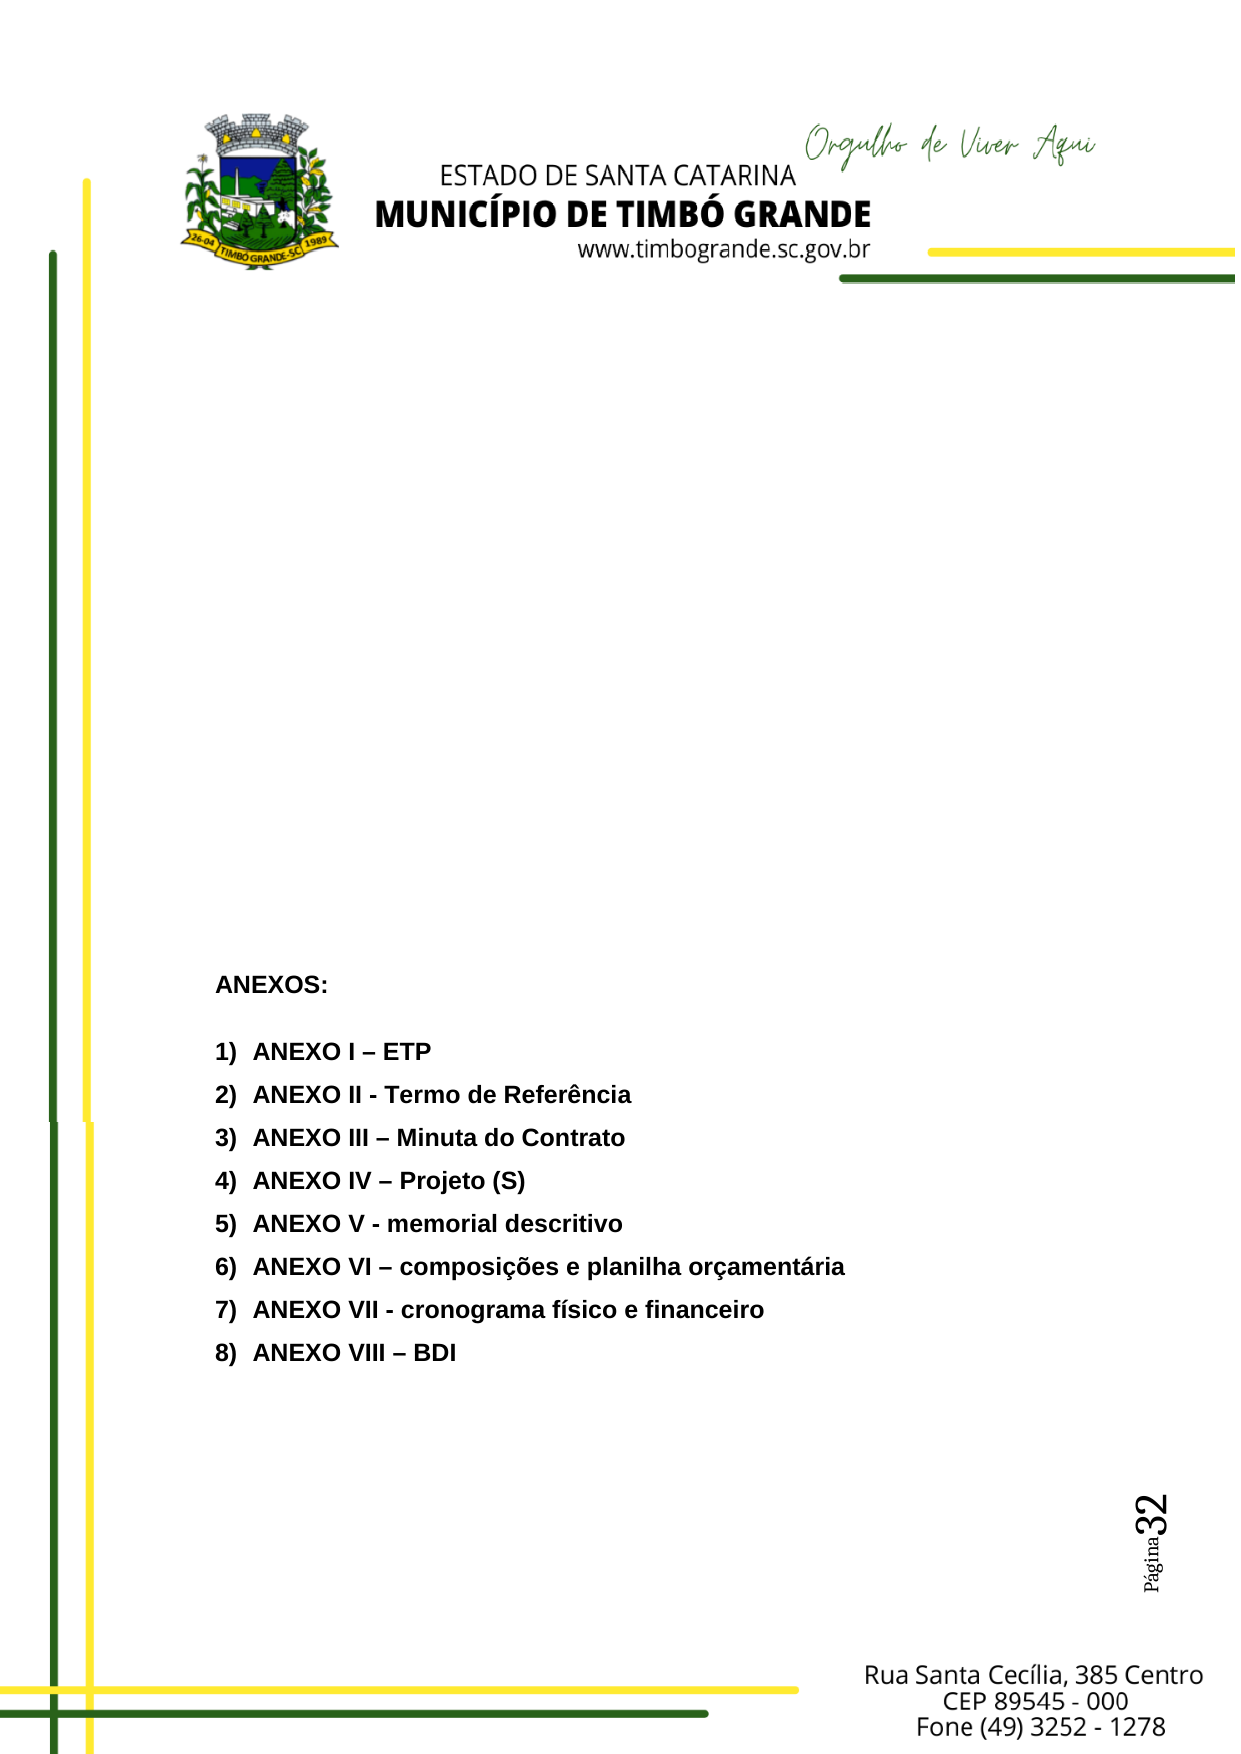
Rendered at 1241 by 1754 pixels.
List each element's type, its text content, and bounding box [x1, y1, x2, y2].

list ANEXO III – Minuta do Contrato [215, 1123, 1063, 1152]
list ANEXO VII - cronograma físico e financeiro [215, 1295, 1063, 1324]
picture [0, 0, 1241, 1754]
list ANEXO I – ETP [215, 1037, 1063, 1065]
list ANEXO VI – composições e planilha orçamentária [215, 1252, 1063, 1281]
text ANEXOS: [215, 971, 1063, 999]
list ANEXO IV – Projeto (S) [215, 1166, 1063, 1195]
list ANEXO II - Termo de Referência [215, 1080, 1063, 1108]
list ANEXO V - memorial descritivo [215, 1209, 1063, 1238]
list ANEXO VIII – BDI [215, 1338, 1063, 1367]
